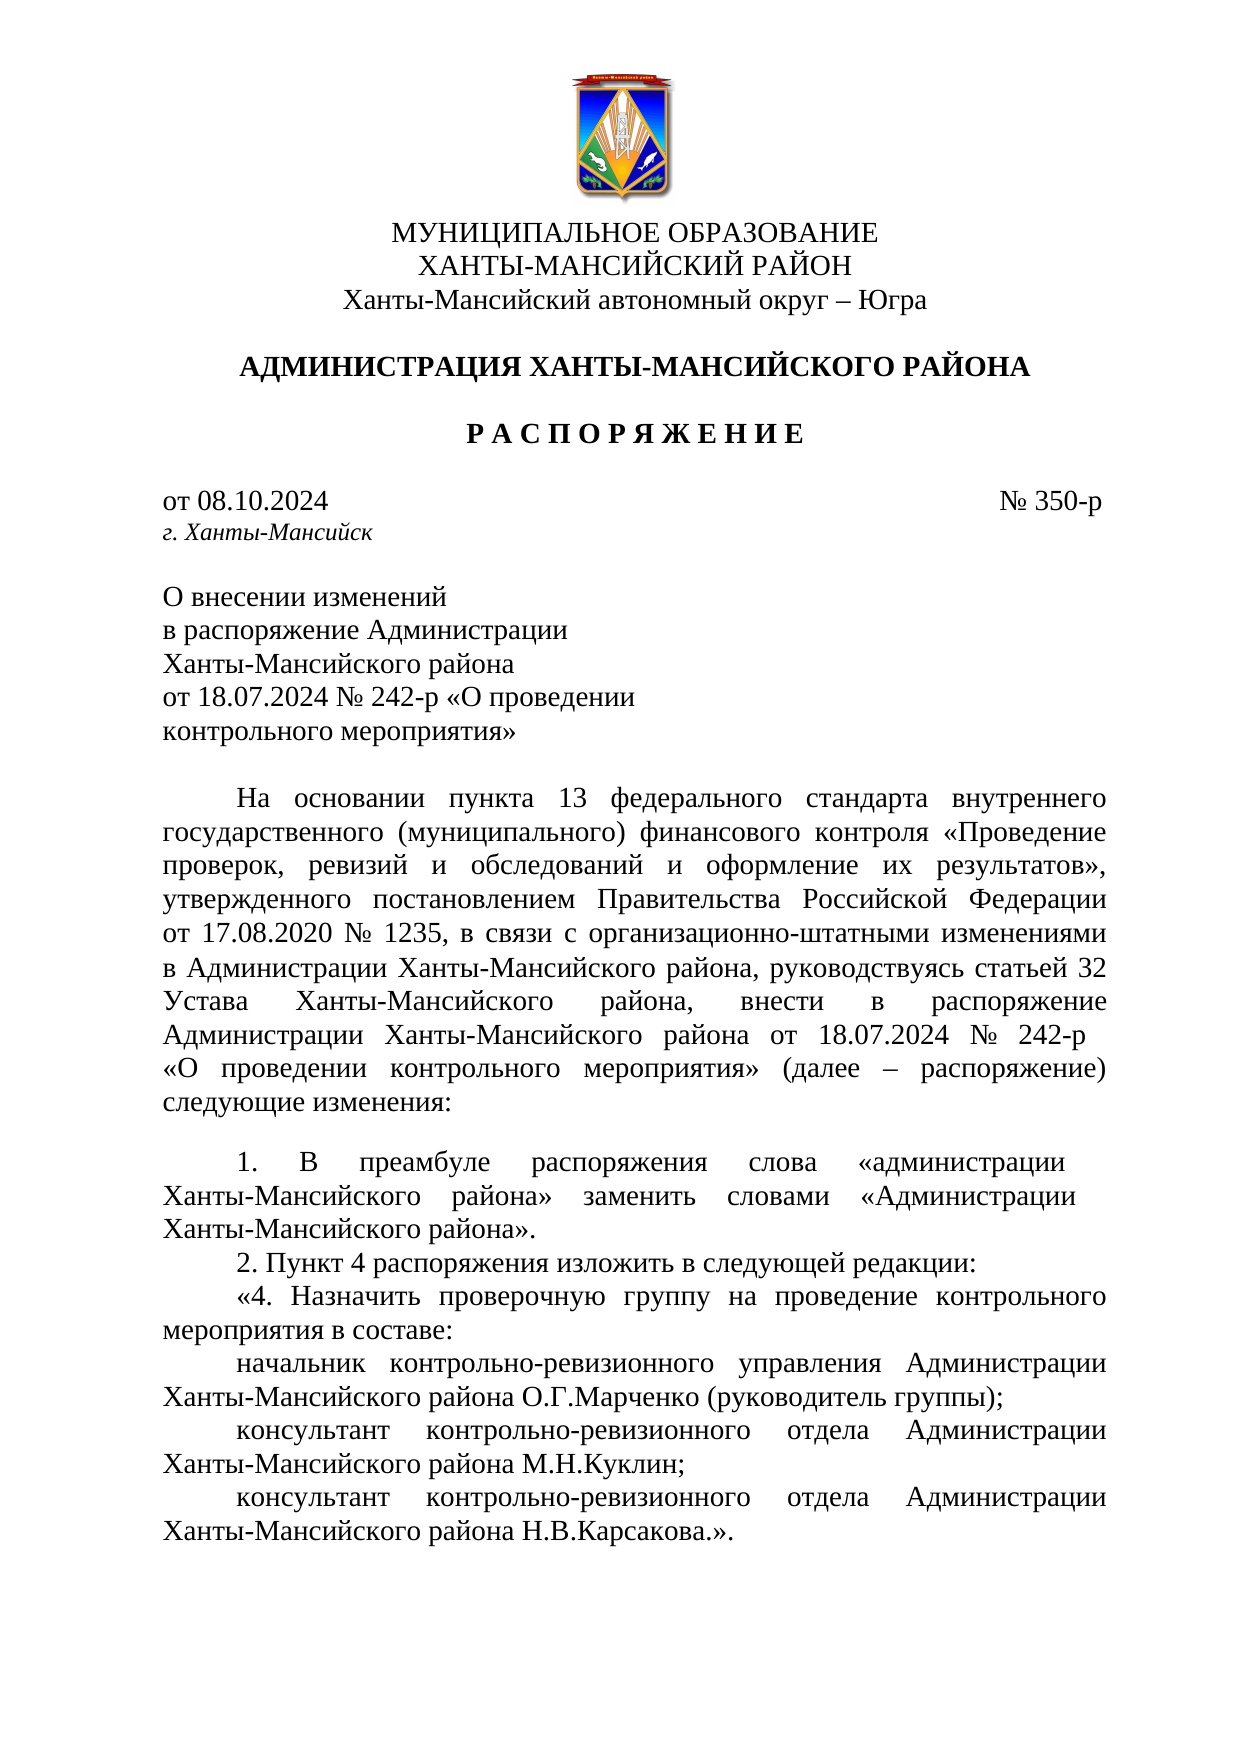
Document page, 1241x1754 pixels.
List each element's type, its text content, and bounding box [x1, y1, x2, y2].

text 1. В преамбуле распоряжения слова «администрации Ханты-Мансийского района» заменить словами «Администрации Ханты-Мансийского района». [162, 1144, 1107, 1245]
text 2. Пункт 4 распоряжения изложить в следующей редакции: [162, 1245, 1107, 1278]
text консультант контрольно-ревизионного отдела Администрации Ханты-Мансийского района Н.В.Карсакова.». [162, 1479, 1107, 1547]
text от 08.10.2024 № 350-р [162, 483, 1107, 517]
text АДМИНИСТРАЦИЯ ХАНТЫ-МАНСИЙСКОГО РАЙОНА [162, 349, 1107, 382]
text Ханты-Мансийского района [162, 646, 1107, 679]
text Ханты-Мансийский автономный округ – Югра [162, 282, 1107, 315]
text Р А С П О Р Я Ж Е Н И Е [162, 416, 1107, 449]
text На основании пункта 13 федерального стандарта внутреннего государственного (муниципального) финансового контроля «Проведение проверок, ревизий и обследований и оформление их результатов», утвержденного постановлением Правительства Российской Федерации от 17.08.2020 № 1235, в связи с организационно-штатными изменениями в Администрации Ханты-Мансийского района, руководствуясь статьей 32 Устава Ханты-Мансийского района, внести в распоряжение Администрации Ханты-Мансийского района от 18.07.2024 № 242-р «О проведении контрольного мероприятия» (далее – распоряжение) следующие изменения: [162, 780, 1107, 1118]
text в распоряжение Администрации [162, 612, 1107, 646]
text от 18.07.2024 № 242-р «О проведении [162, 679, 1107, 713]
text ХАНТЫ-МАНСИЙСКИЙ РАЙОН [162, 248, 1107, 282]
text О внесении изменений [162, 579, 1107, 612]
text МУНИЦИПАЛЬНОЕ ОБРАЗОВАНИЕ [162, 215, 1107, 248]
text контрольного мероприятия» [162, 713, 1107, 747]
text начальник контрольно-ревизионного управления Администрации Ханты-Мансийского района О.Г.Марченко (руководитель группы); [162, 1345, 1107, 1412]
text «4. Назначить проверочную группу на проведение контрольного мероприятия в составе: [162, 1278, 1107, 1345]
text г. Ханты-Мансийск [162, 517, 1107, 545]
text консультант контрольно-ревизионного отдела Администрации Ханты-Мансийского района М.Н.Куклин; [162, 1412, 1107, 1479]
